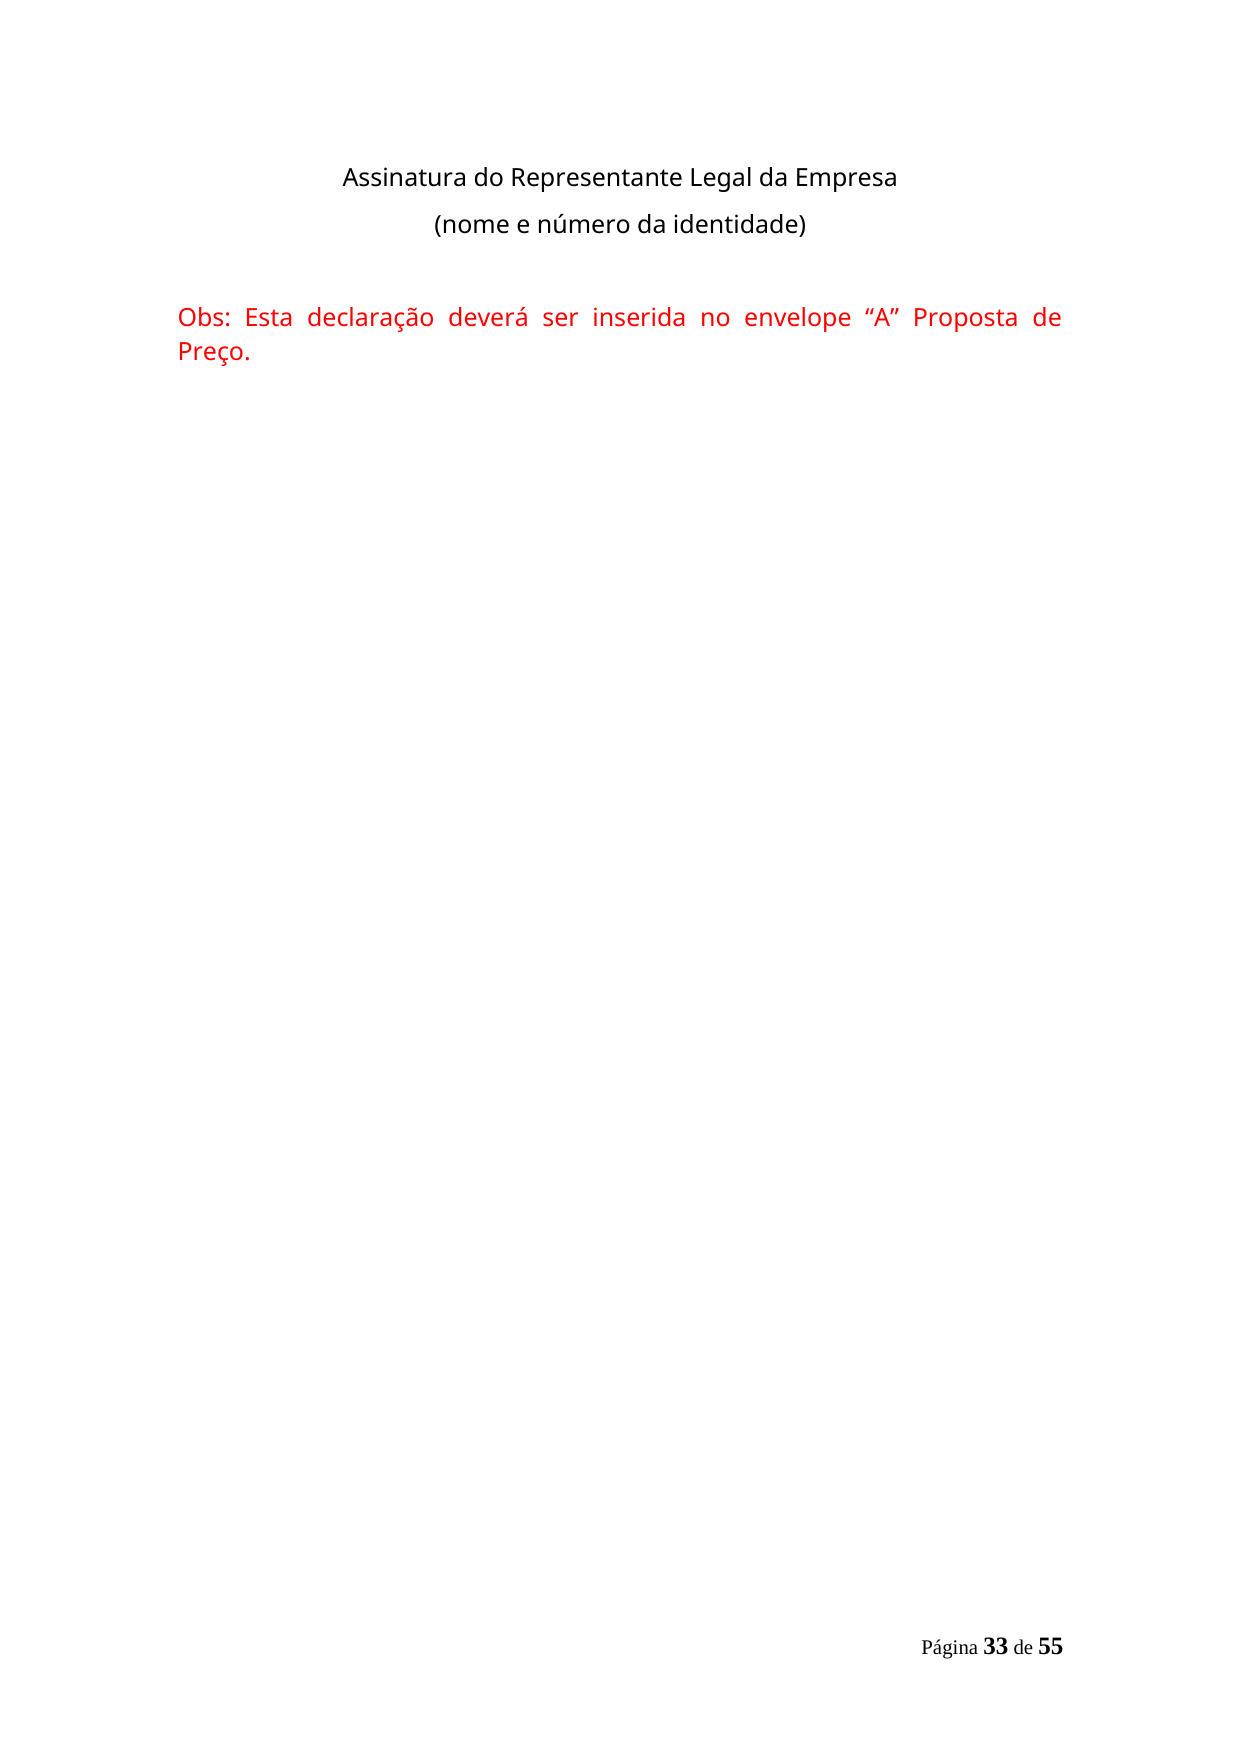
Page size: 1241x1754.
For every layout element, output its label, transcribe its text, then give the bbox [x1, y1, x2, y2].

text (nome e número da identidade) [177, 206, 1063, 241]
text Assinatura do Representante Legal da Empresa [177, 160, 1063, 194]
text Obs: Esta declaração deverá ser inserida no envelope “A” Proposta de Preço. [177, 299, 1063, 368]
